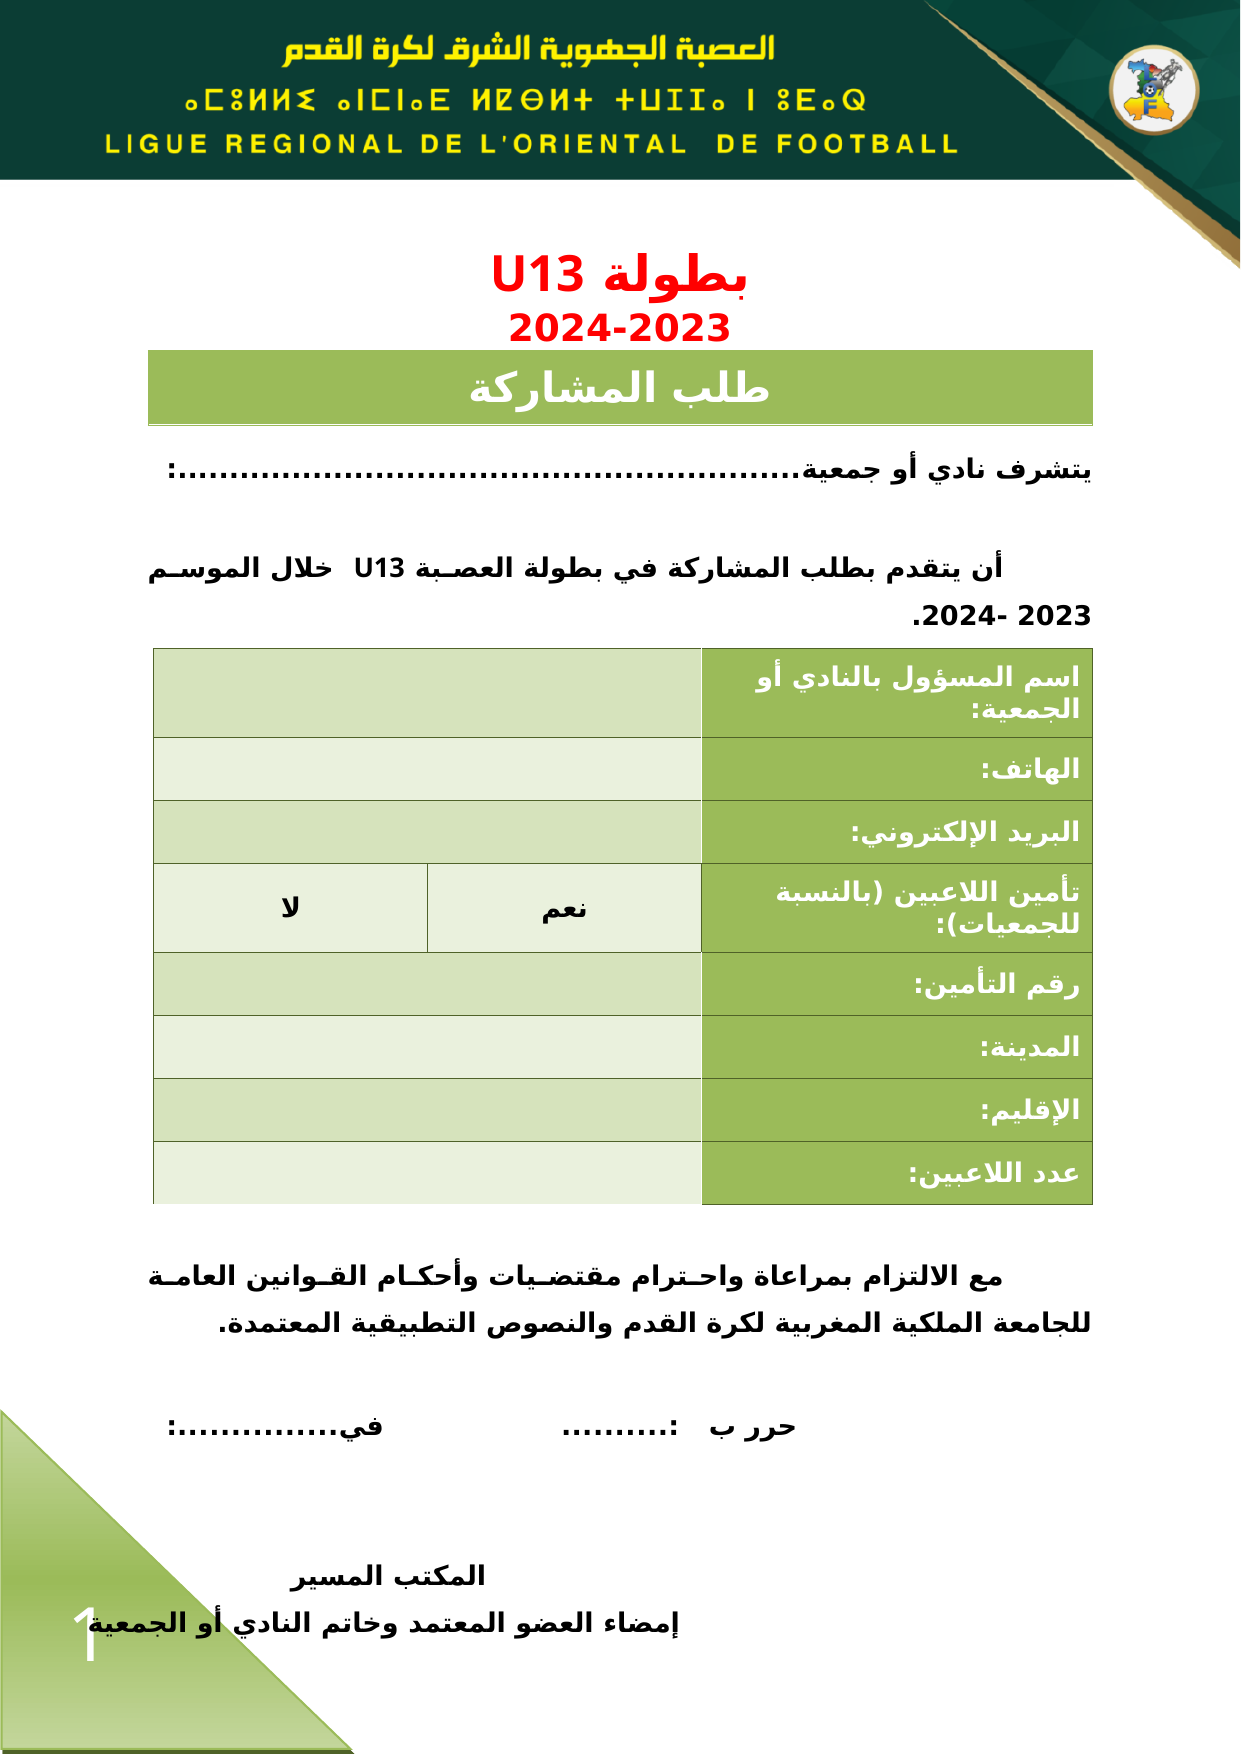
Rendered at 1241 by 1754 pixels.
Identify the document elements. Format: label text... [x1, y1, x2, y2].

table_header طلب المشاركة [149, 351, 1092, 424]
table_cell [154, 1142, 701, 1204]
table_cell لا [154, 864, 427, 952]
table_cell المدينة: [702, 1016, 1092, 1078]
table_cell عدد اللاعبين: [702, 1142, 1092, 1204]
table_cell تأمين اللاعبين (بالنسبة للجمعيات): [702, 864, 1092, 952]
text مع الالتزام بمراعاة واحترام مقتضيات وأحكام القوانين العامة للجامعة الملكية المغربية لكرة القدم والنصوص التطبيقية المعتمدة. [148, 1260, 1092, 1339]
table_cell الهاتف: [702, 738, 1092, 800]
table_cell [154, 1079, 701, 1141]
table_header اسم المسؤول بالنادي أو الجمعية: [702, 649, 1092, 737]
table_cell الإقليم: [702, 1079, 1092, 1141]
text يتشرف نادي أو جمعية : [148, 453, 1092, 532]
text 2024-2023 [148, 306, 1092, 350]
text إمضاء العضو المعتمد وخاتم النادي أو الجمعية [148, 1607, 1092, 1639]
picture [0, 0, 1241, 270]
text أن يتقدم بطلب المشاركة في بطولة العصبة U13 خلال الموسم 2023 -2024. [148, 548, 1092, 632]
text بطولة U13 [148, 238, 1092, 306]
table_cell نعم [428, 864, 701, 952]
table_cell البريد الإلكتروني: [702, 801, 1092, 863]
table_cell [154, 801, 701, 863]
table_cell [154, 953, 701, 1015]
text حرر ب : في : [148, 1410, 1092, 1489]
table_header [154, 649, 701, 737]
table_cell رقم التأمين: [702, 953, 1092, 1015]
text المكتب المسير [148, 1560, 1092, 1592]
table_cell [154, 738, 701, 800]
table_cell [154, 1016, 701, 1078]
